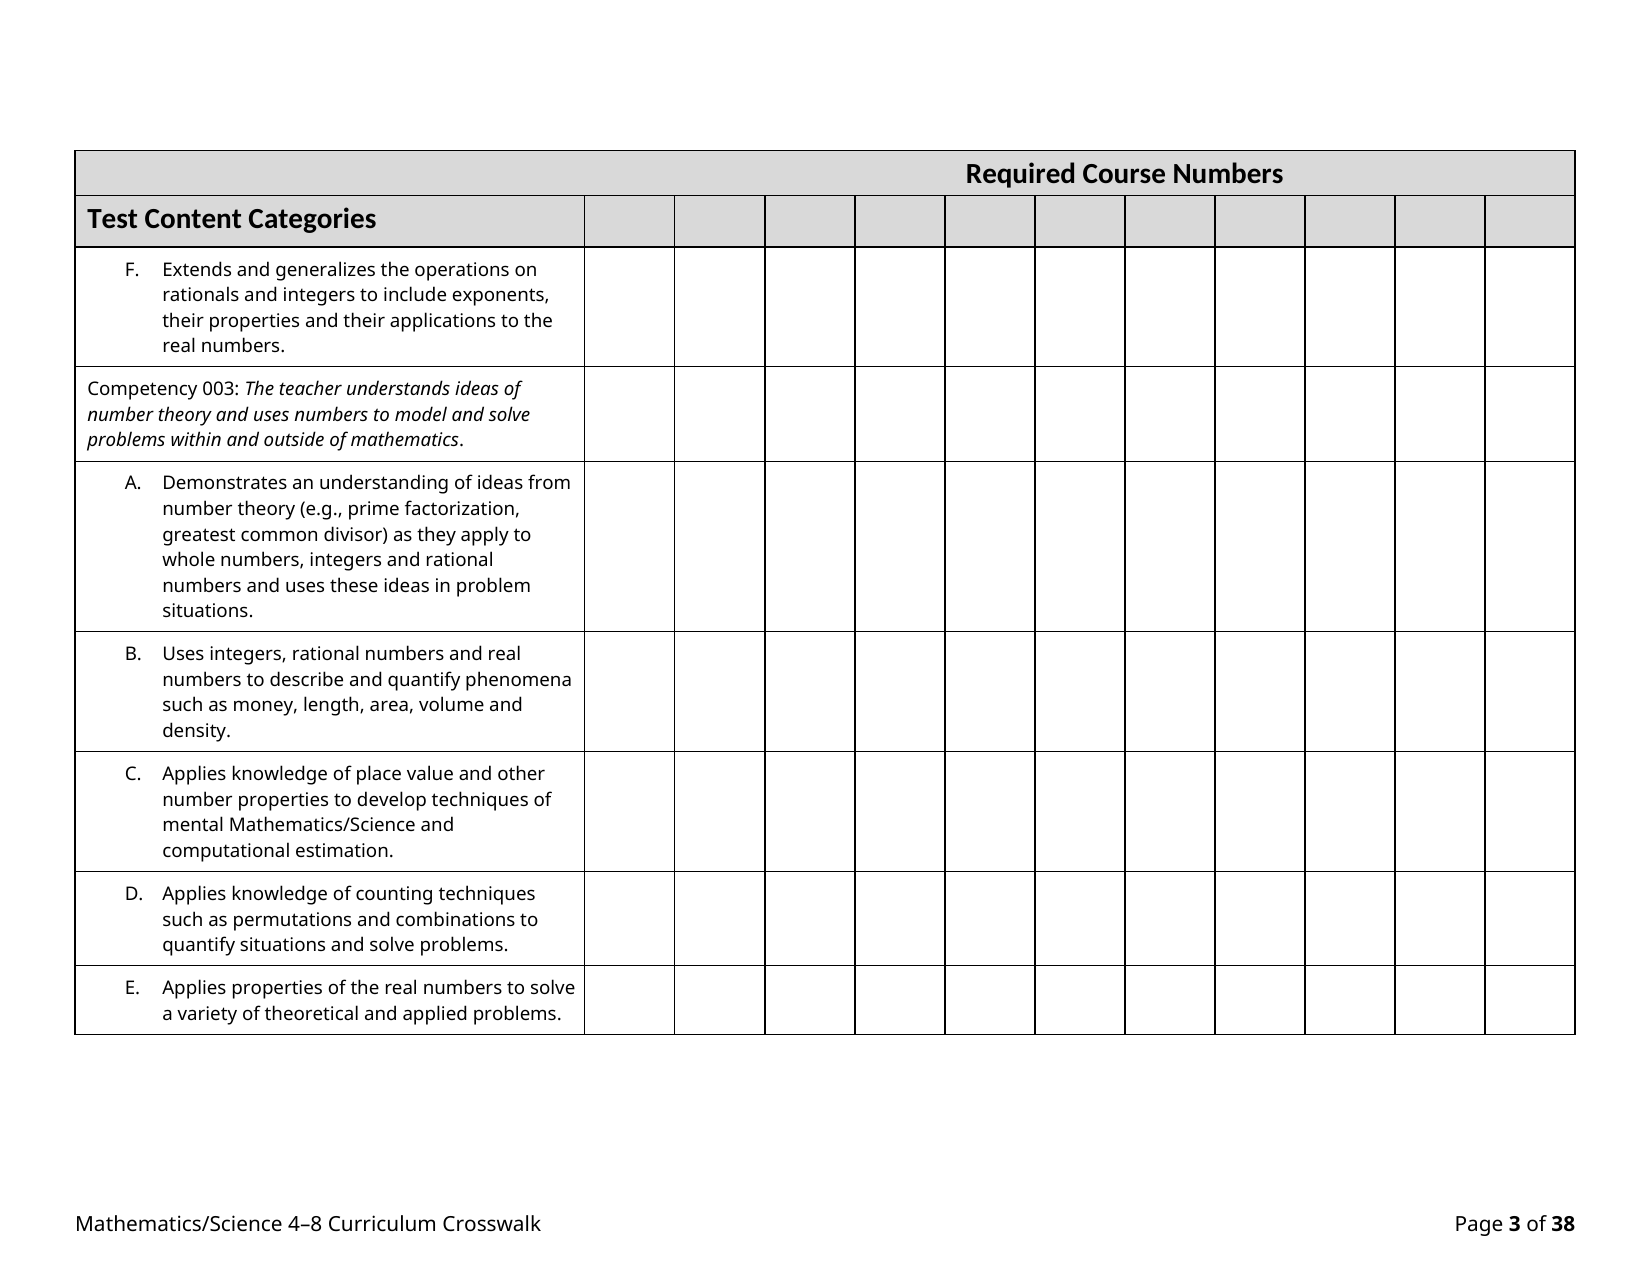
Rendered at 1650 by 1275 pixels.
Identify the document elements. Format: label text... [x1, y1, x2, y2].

table_cell [856, 367, 944, 461]
table_cell [766, 196, 854, 246]
table_cell [856, 196, 944, 246]
table_cell Extends and generalizes the operations on rationals and integers to include exponents, their properties and their applications to the real numbers. [76, 248, 584, 366]
table_cell [1396, 196, 1484, 246]
table_cell [1486, 752, 1574, 871]
table_cell [1396, 367, 1484, 461]
table_cell [1396, 462, 1484, 631]
table_cell [1036, 632, 1124, 751]
table_cell [1216, 248, 1304, 366]
table_cell [946, 248, 1034, 366]
table_cell [1306, 752, 1394, 871]
table_cell [1306, 196, 1394, 246]
table_cell [1036, 462, 1124, 631]
table_cell [946, 196, 1034, 246]
table_cell [675, 752, 764, 871]
table_cell [856, 462, 944, 631]
table_cell [1036, 872, 1124, 965]
table_cell [675, 966, 764, 1034]
table_cell [1036, 966, 1124, 1034]
table_cell [1396, 966, 1484, 1034]
table_cell [766, 367, 854, 461]
table_cell [1486, 872, 1574, 965]
table_cell [946, 462, 1034, 631]
table_cell [856, 966, 944, 1034]
table_cell [1126, 462, 1214, 631]
table_cell [766, 966, 854, 1034]
table_cell [1306, 872, 1394, 965]
table_cell [585, 966, 674, 1034]
table_cell [946, 632, 1034, 751]
table_cell [1216, 462, 1304, 631]
table_cell [1306, 248, 1394, 366]
table_cell [675, 872, 764, 965]
table_cell [856, 872, 944, 965]
table_cell [766, 632, 854, 751]
table_cell [1126, 248, 1214, 366]
table_cell [1396, 632, 1484, 751]
table_cell [1126, 966, 1214, 1034]
table_cell [585, 248, 674, 366]
table_cell [1306, 367, 1394, 461]
table_cell [585, 872, 674, 965]
table_cell [585, 367, 674, 461]
table_cell [1216, 872, 1304, 965]
table_cell [1036, 196, 1124, 246]
table_cell [1486, 966, 1574, 1034]
table_cell [1216, 196, 1304, 246]
table_cell [946, 872, 1034, 965]
table_cell [1036, 248, 1124, 366]
table_cell [1306, 632, 1394, 751]
table_cell [856, 632, 944, 751]
table_cell [675, 367, 764, 461]
table_cell Uses integers, rational numbers and real numbers to describe and quantify phenomena such as money, length, area, volume and density. [76, 632, 584, 751]
table_cell [675, 248, 764, 366]
table_cell Applies knowledge of place value and other number properties to develop techniques of mental Mathematics/Science and computational estimation. [76, 752, 584, 871]
table_cell [585, 752, 674, 871]
table_cell Demonstrates an understanding of ideas from number theory (e.g., prime factorization, greatest common divisor) as they apply to whole numbers, integers and rational numbers and uses these ideas in problem situations. [76, 462, 584, 631]
table_cell [1216, 367, 1304, 461]
table_cell [1396, 872, 1484, 965]
table_cell [766, 462, 854, 631]
table_cell [766, 872, 854, 965]
table_cell [1126, 872, 1214, 965]
table_cell [1126, 367, 1214, 461]
table_cell [1306, 966, 1394, 1034]
table_header Required Course Numbers [76, 151, 1574, 195]
table_cell [1486, 632, 1574, 751]
table_cell [766, 752, 854, 871]
table_cell [1486, 462, 1574, 631]
table_cell [1486, 196, 1574, 246]
table_cell [1126, 632, 1214, 751]
table_cell [766, 248, 854, 366]
table_cell [1216, 966, 1304, 1034]
table_cell [585, 462, 674, 631]
table_cell [946, 966, 1034, 1034]
table_cell [675, 462, 764, 631]
table_cell [1216, 632, 1304, 751]
table_cell [1126, 752, 1214, 871]
table_cell [946, 367, 1034, 461]
table_cell [1216, 752, 1304, 871]
table_cell Applies knowledge of counting techniques such as permutations and combinations to quantify situations and solve problems. [76, 872, 584, 965]
table_cell [1486, 367, 1574, 461]
table_cell [856, 752, 944, 871]
table_cell [585, 196, 674, 246]
table_cell [1306, 462, 1394, 631]
table_cell [675, 196, 764, 246]
table_cell Applies properties of the real numbers to solve a variety of theoretical and applied problems. [76, 966, 584, 1034]
table_cell Test Content Categories [76, 196, 584, 246]
table_cell [1396, 248, 1484, 366]
table_cell [1036, 752, 1124, 871]
table_cell [1396, 752, 1484, 871]
table_cell [585, 632, 674, 751]
table_cell [1486, 248, 1574, 366]
table_cell [856, 248, 944, 366]
table_cell [1126, 196, 1214, 246]
table_cell [675, 632, 764, 751]
table_cell [946, 752, 1034, 871]
table_cell [1036, 367, 1124, 461]
table_cell Competency 003: The teacher understands ideas of number theory and uses numbers to model and solve problems within and outside of mathematics. [76, 367, 584, 461]
